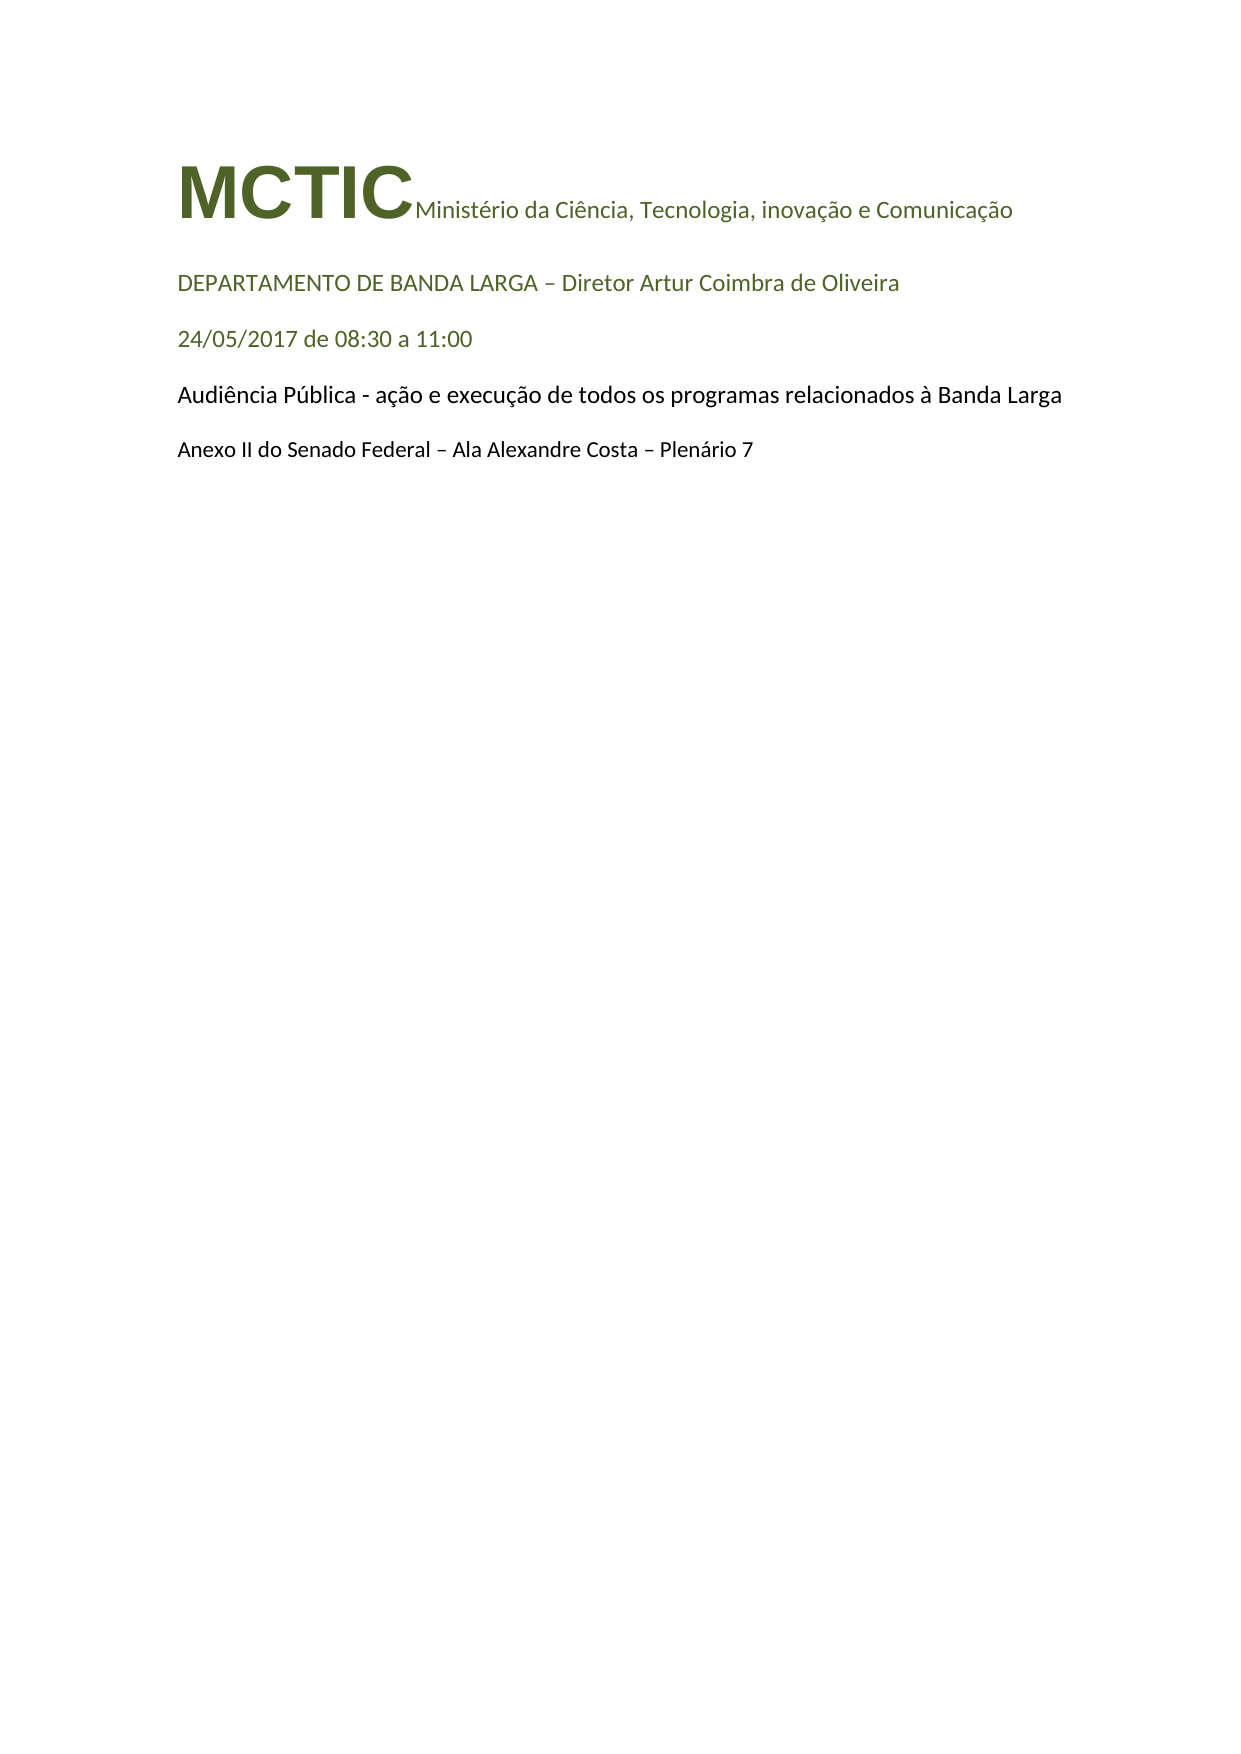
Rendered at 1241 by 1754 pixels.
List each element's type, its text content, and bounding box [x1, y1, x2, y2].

text Anexo II do Senado Federal – Ala Alexandre Costa – Plenário 7 [177, 435, 1063, 463]
text 24/05/2017 de 08:30 a 11:00 [177, 323, 1063, 354]
text DEPARTAMENTO DE BANDA LARGA – Diretor Artur Coimbra de Oliveira [177, 268, 1063, 298]
text MCTICMinistério da Ciência, Tecnologia, inovação e Comunicação [177, 148, 1063, 234]
text Audiência Pública - ação e execução de todos os programas relacionados à Banda Larga [177, 379, 1063, 410]
